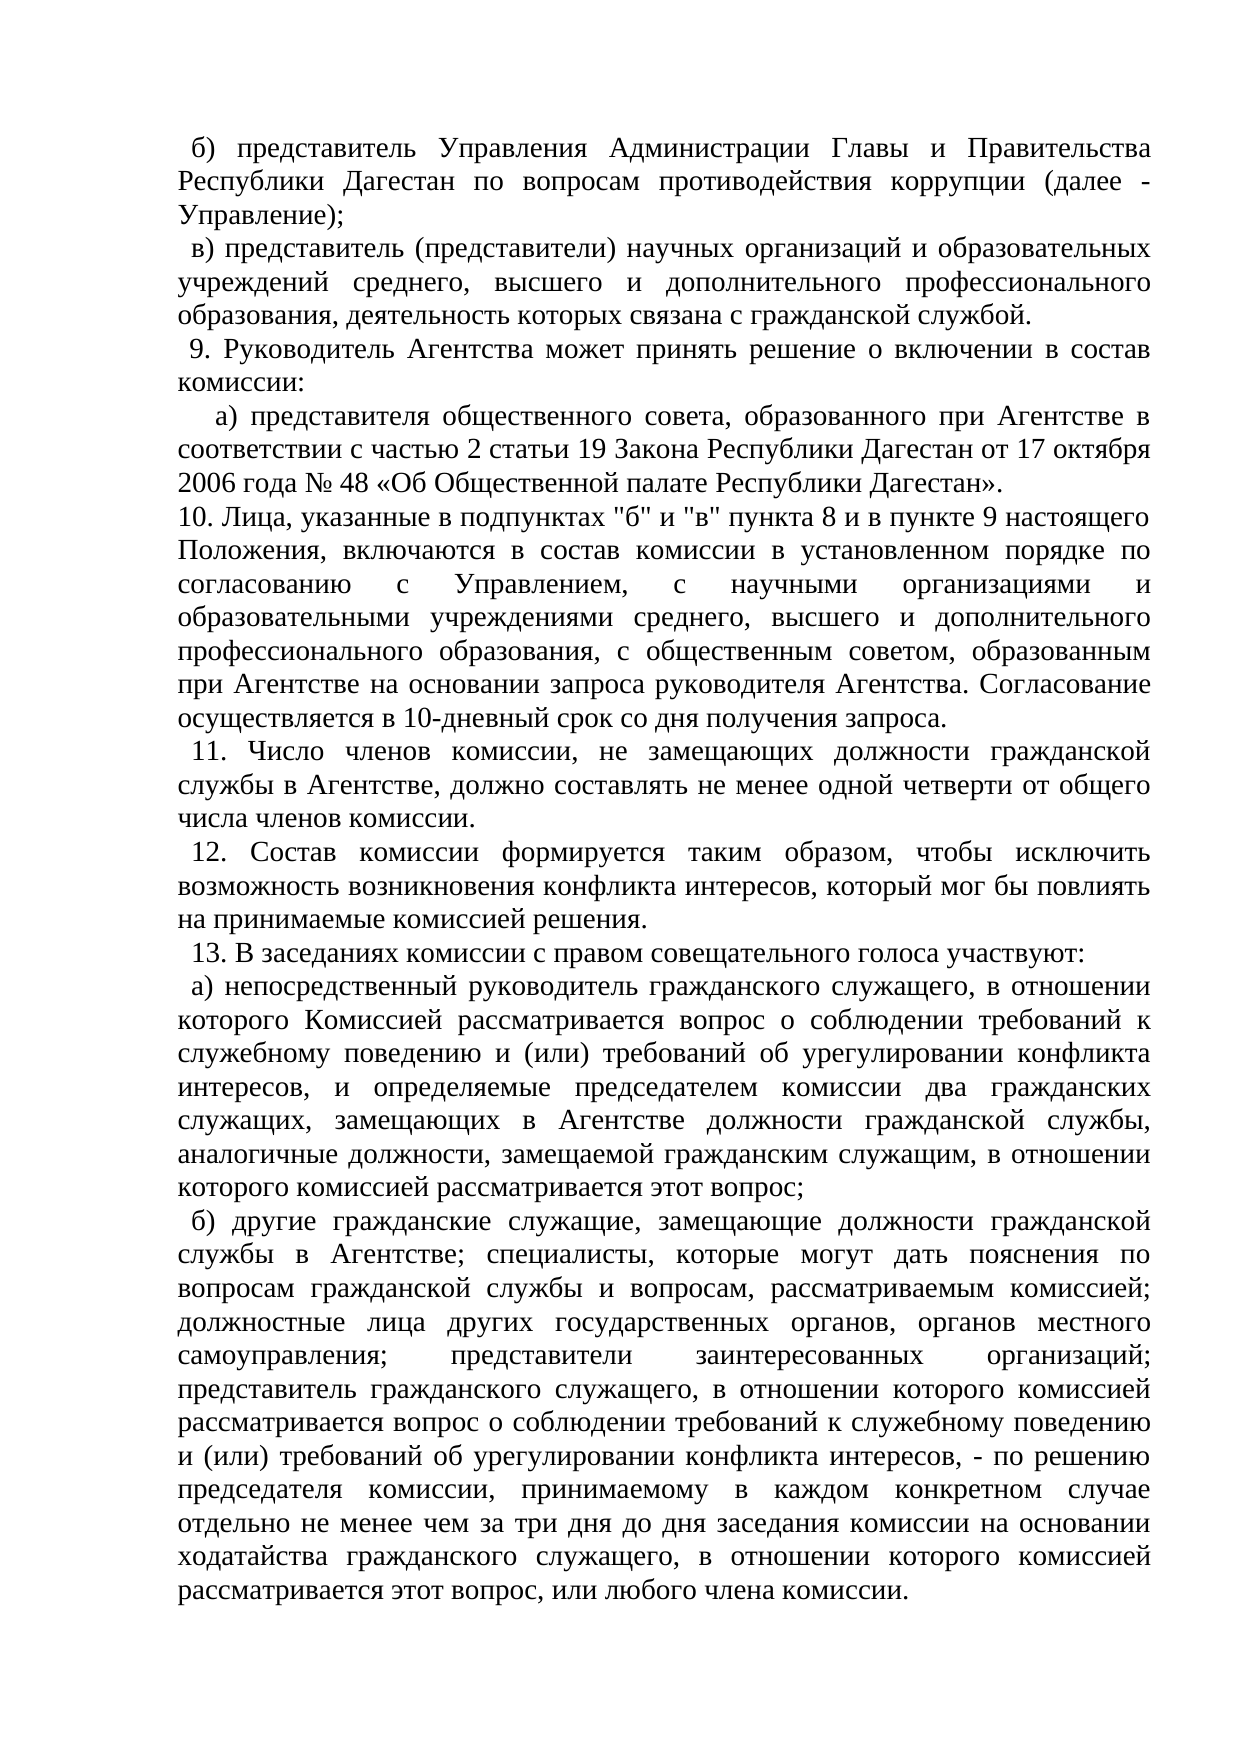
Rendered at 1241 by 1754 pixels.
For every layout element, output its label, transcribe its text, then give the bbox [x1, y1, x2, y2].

text б) другие гражданские служащие, замещающие должности гражданской службы в Агентстве; специалисты, которые могут дать пояснения по вопросам гражданской службы и вопросам, рассматриваемым комиссией; должностные лица других государственных органов, органов местного самоуправления; представители заинтересованных организаций; представитель гражданского служащего, в отношении которого комиссией рассматривается вопрос о соблюдении требований к служебному поведению и (или) требований об урегулировании конфликта интересов, - по решению председателя комиссии, принимаемому в каждом конкретном случае отдельно не менее чем за три дня до дня заседания комиссии на основании ходатайства гражданского служащего, в отношении которого комиссией рассматривается этот вопрос, или любого члена комиссии. [177, 1203, 1152, 1606]
text б) представитель Управления Администрации Главы и Правительства Республики Дагестан по вопросам противодействия коррупции (далее - Управление); [177, 130, 1152, 230]
text 11. Число членов комиссии, не замещающих должности гражданской службы в Агентстве, должно составлять не менее одной четверти от общего числа членов комиссии. [177, 733, 1152, 834]
text 13. В заседаниях комиссии с правом совещательного голоса участвуют: [177, 935, 1152, 968]
text в) представитель (представители) научных организаций и образовательных учреждений среднего, высшего и дополнительного профессионального образования, деятельность которых связана с гражданской службой. [177, 230, 1152, 331]
text а) представителя общественного совета, образованного при Агентстве в соответствии с частью 2 статьи 19 Закона Республики Дагестан от 17 октября 2006 года № 48 «Об Общественной палате Республики Дагестан». [177, 398, 1152, 499]
text 10. Лица, указанные в подпунктах "б" и "в" пункта 8 и в пункте 9 настоящего Положения, включаются в состав комиссии в установленном порядке по согласованию с Управлением, с научными организациями и образовательными учреждениями среднего, высшего и дополнительного профессионального образования, с общественным советом, образованным при Агентстве на основании запроса руководителя Агентства. Согласование осуществляется в 10-дневный срок со дня получения запроса. [177, 499, 1152, 733]
text а) непосредственный руководитель гражданского служащего, в отношении которого Комиссией рассматривается вопрос о соблюдении требований к служебному поведению и (или) требований об урегулировании конфликта интересов, и определяемые председателем комиссии два гражданских служащих, замещающих в Агентстве должности гражданской службы, аналогичные должности, замещаемой гражданским служащим, в отношении которого комиссией рассматривается этот вопрос; [177, 968, 1152, 1203]
text 12. Состав комиссии формируется таким образом, чтобы исключить возможность возникновения конфликта интересов, который мог бы повлиять на принимаемые комиссией решения. [177, 834, 1152, 935]
text 9. Руководитель Агентства может принять решение о включении в состав комиссии: [177, 331, 1152, 398]
